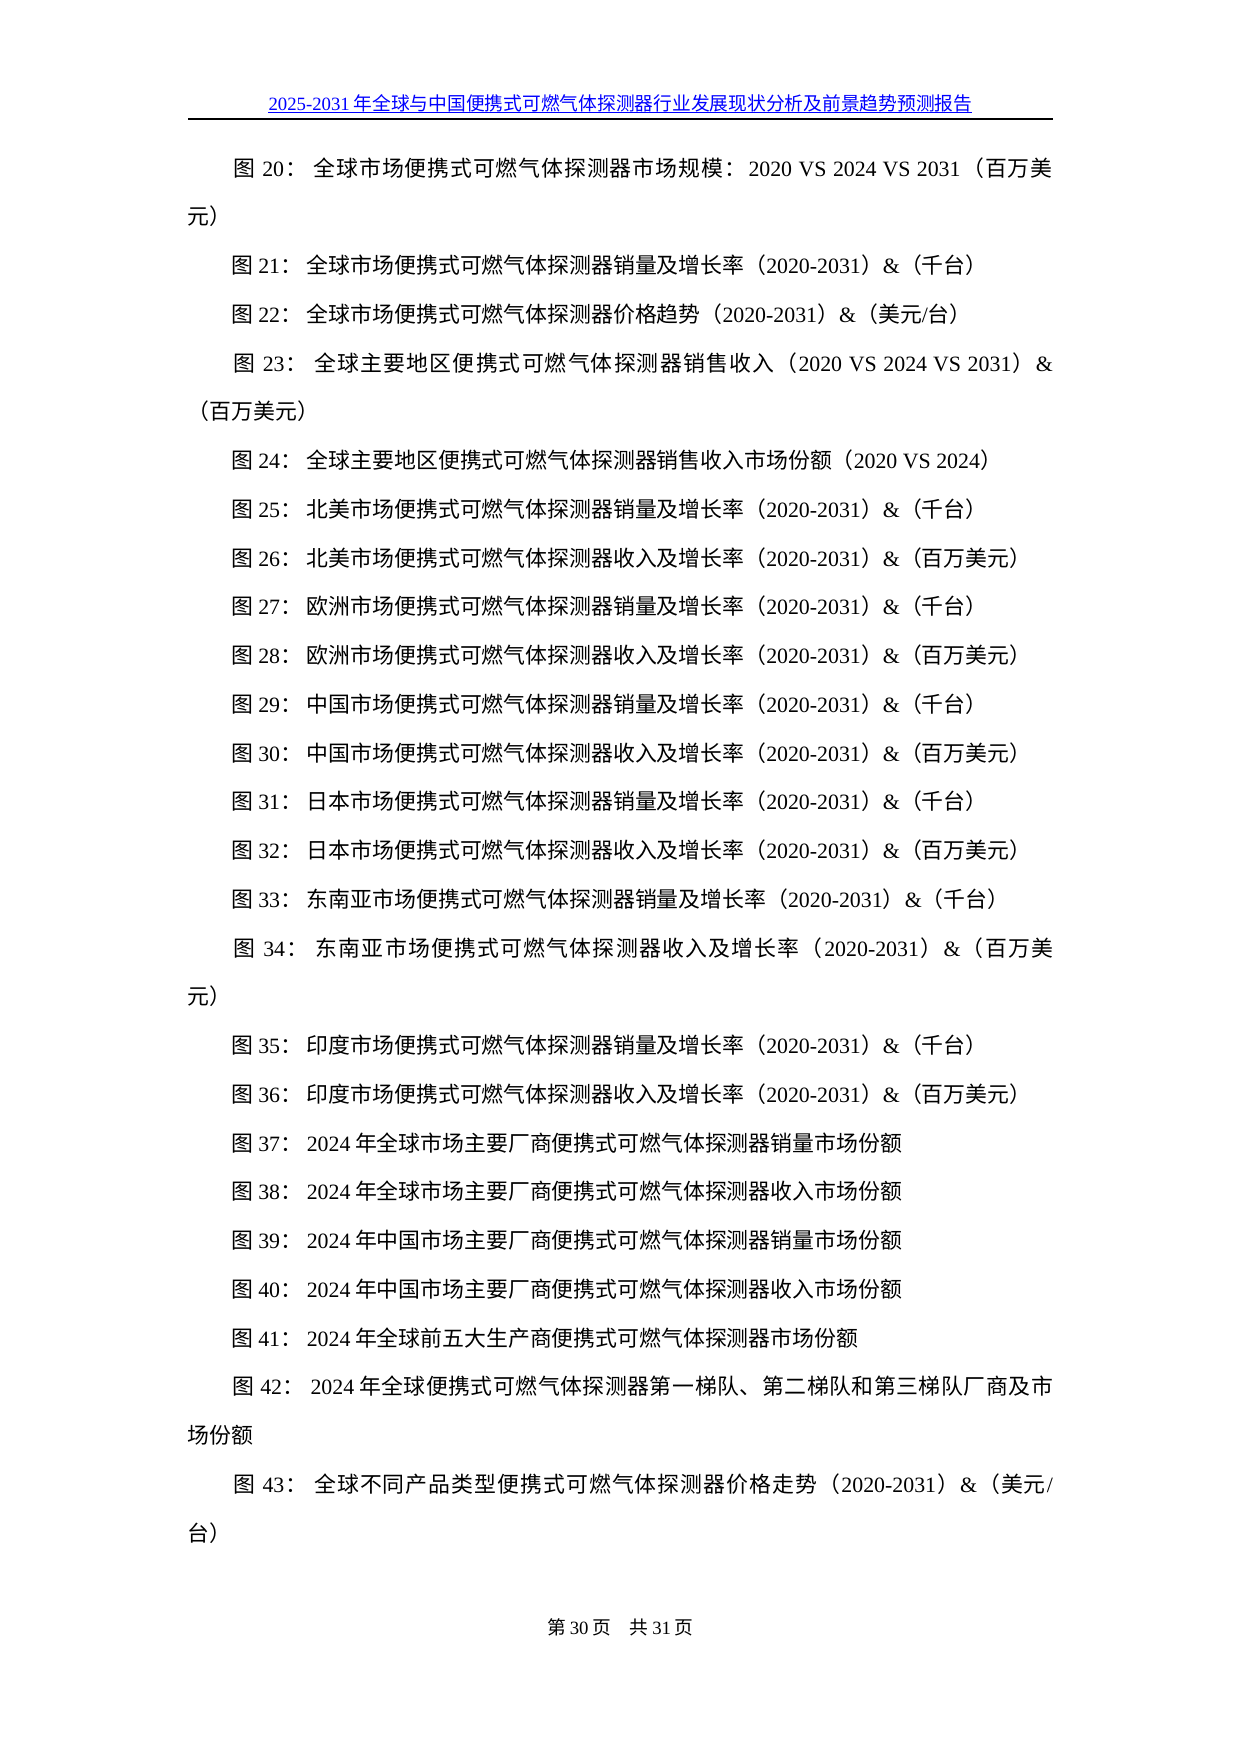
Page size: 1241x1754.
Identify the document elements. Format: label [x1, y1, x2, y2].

text [187, 150, 1053, 1548]
